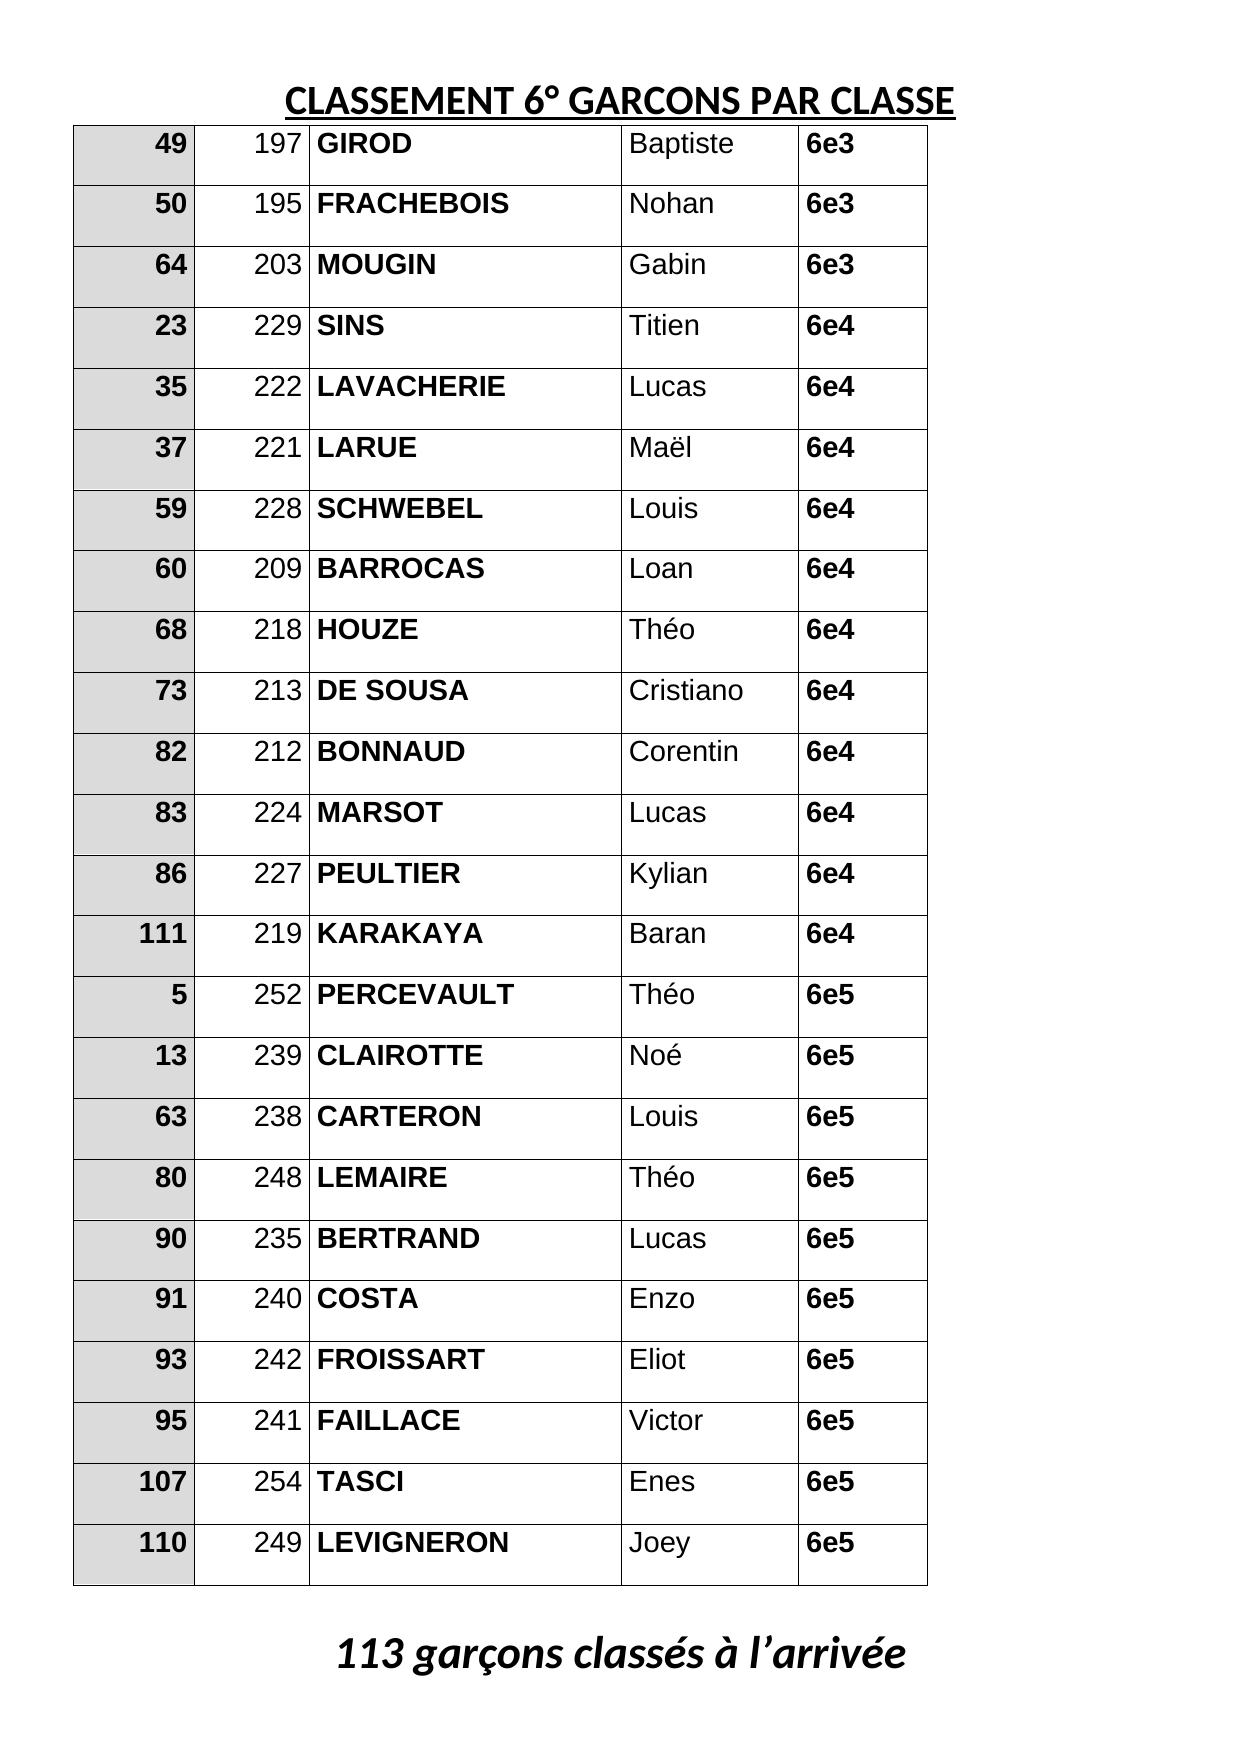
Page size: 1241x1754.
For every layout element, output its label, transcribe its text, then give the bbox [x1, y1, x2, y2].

table_cell 60 [74, 551, 194, 611]
table_cell 6e4 [799, 369, 927, 429]
table_cell Lucas [622, 1221, 798, 1280]
table_cell Théo [622, 612, 798, 672]
table_cell 80 [74, 1160, 194, 1219]
table_cell 59 [74, 491, 194, 550]
table_cell 213 [195, 673, 309, 733]
table_cell Loan [622, 551, 798, 611]
table_cell 13 [74, 1038, 194, 1098]
table_cell Cristiano [622, 673, 798, 733]
table_cell 90 [74, 1221, 194, 1280]
table_cell 93 [74, 1342, 194, 1402]
table_cell FRACHEBOIS [310, 186, 621, 246]
table_cell 6e5 [799, 1281, 927, 1341]
table_cell 212 [195, 734, 309, 794]
table_cell 229 [195, 308, 309, 368]
table_cell 95 [74, 1403, 194, 1463]
table_cell DE SOUSA [310, 673, 621, 733]
table_cell BONNAUD [310, 734, 621, 794]
table_cell 110 [74, 1525, 194, 1584]
table_cell 111 [74, 916, 194, 976]
table_cell 73 [74, 673, 194, 733]
table_cell Baptiste [622, 126, 798, 185]
table_cell LEVIGNERON [310, 1525, 621, 1584]
table_cell 82 [74, 734, 194, 794]
table_cell Baran [622, 916, 798, 976]
table_cell BARROCAS [310, 551, 621, 611]
table_cell LARUE [310, 430, 621, 489]
table_cell 107 [74, 1464, 194, 1524]
table_cell 209 [195, 551, 309, 611]
table_cell 68 [74, 612, 194, 672]
table_cell 239 [195, 1038, 309, 1098]
table_cell Théo [622, 977, 798, 1037]
table_cell 228 [195, 491, 309, 550]
table_cell Maël [622, 430, 798, 489]
table_cell Lucas [622, 795, 798, 854]
table_cell 197 [195, 126, 309, 185]
table_cell Corentin [622, 734, 798, 794]
table_cell 6e5 [799, 1160, 927, 1219]
table_cell HOUZE [310, 612, 621, 672]
table_cell 238 [195, 1099, 309, 1159]
table_cell 222 [195, 369, 309, 429]
table_cell 6e4 [799, 612, 927, 672]
table_cell 6e5 [799, 1221, 927, 1280]
table_cell FAILLACE [310, 1403, 621, 1463]
table_cell 6e5 [799, 1464, 927, 1524]
table_cell LEMAIRE [310, 1160, 621, 1219]
table_cell 242 [195, 1342, 309, 1402]
table_cell Kylian [622, 856, 798, 915]
table_cell CARTERON [310, 1099, 621, 1159]
table_cell 6e5 [799, 1342, 927, 1402]
table_cell Enzo [622, 1281, 798, 1341]
table_cell Noé [622, 1038, 798, 1098]
table_cell 252 [195, 977, 309, 1037]
table_cell COSTA [310, 1281, 621, 1341]
table_cell 241 [195, 1403, 309, 1463]
table_cell Louis [622, 1099, 798, 1159]
table_cell Lucas [622, 369, 798, 429]
table_cell 240 [195, 1281, 309, 1341]
table_cell 249 [195, 1525, 309, 1584]
table_cell LAVACHERIE [310, 369, 621, 429]
table_cell 224 [195, 795, 309, 854]
table_cell 6e4 [799, 734, 927, 794]
table_cell PEULTIER [310, 856, 621, 915]
table_cell 6e4 [799, 551, 927, 611]
table_cell 221 [195, 430, 309, 489]
table_cell 91 [74, 1281, 194, 1341]
table_cell 37 [74, 430, 194, 489]
table_cell 64 [74, 247, 194, 307]
table_cell Titien [622, 308, 798, 368]
table_cell 6e5 [799, 1525, 927, 1584]
table_cell 83 [74, 795, 194, 854]
table_cell Victor [622, 1403, 798, 1463]
table_cell 6e5 [799, 977, 927, 1037]
table_cell 6e4 [799, 491, 927, 550]
table_cell 6e4 [799, 856, 927, 915]
table_cell 50 [74, 186, 194, 246]
table_cell CLAIROTTE [310, 1038, 621, 1098]
table_cell 6e5 [799, 1099, 927, 1159]
table_cell BERTRAND [310, 1221, 621, 1280]
table_cell 235 [195, 1221, 309, 1280]
table_cell MOUGIN [310, 247, 621, 307]
table_cell TASCI [310, 1464, 621, 1524]
table_cell 6e5 [799, 1403, 927, 1463]
table_cell FROISSART [310, 1342, 621, 1402]
table_cell SINS [310, 308, 621, 368]
table_cell 6e4 [799, 795, 927, 854]
table_cell 195 [195, 186, 309, 246]
table_cell 35 [74, 369, 194, 429]
table_cell GIROD [310, 126, 621, 185]
table_cell 6e3 [799, 186, 927, 246]
table_cell Gabin [622, 247, 798, 307]
table_cell Joey [622, 1525, 798, 1584]
table_cell 49 [74, 126, 194, 185]
table_cell 218 [195, 612, 309, 672]
table_cell 6e4 [799, 916, 927, 976]
table_cell Louis [622, 491, 798, 550]
table_cell MARSOT [310, 795, 621, 854]
table_cell 6e5 [799, 1038, 927, 1098]
table_cell 248 [195, 1160, 309, 1219]
table_cell KARAKAYA [310, 916, 621, 976]
table_cell Théo [622, 1160, 798, 1219]
table_cell 63 [74, 1099, 194, 1159]
table_cell Enes [622, 1464, 798, 1524]
table_cell 219 [195, 916, 309, 976]
table_cell 6e3 [799, 126, 927, 185]
table_cell 6e3 [799, 247, 927, 307]
table_cell 254 [195, 1464, 309, 1524]
table_cell 5 [74, 977, 194, 1037]
table_cell 203 [195, 247, 309, 307]
table_cell Eliot [622, 1342, 798, 1402]
table_cell 6e4 [799, 673, 927, 733]
table_cell 6e4 [799, 308, 927, 368]
table_cell PERCEVAULT [310, 977, 621, 1037]
table_cell SCHWEBEL [310, 491, 621, 550]
table_cell 23 [74, 308, 194, 368]
table_cell Nohan [622, 186, 798, 246]
table_cell 6e4 [799, 430, 927, 489]
table_cell 86 [74, 856, 194, 915]
table_cell 227 [195, 856, 309, 915]
